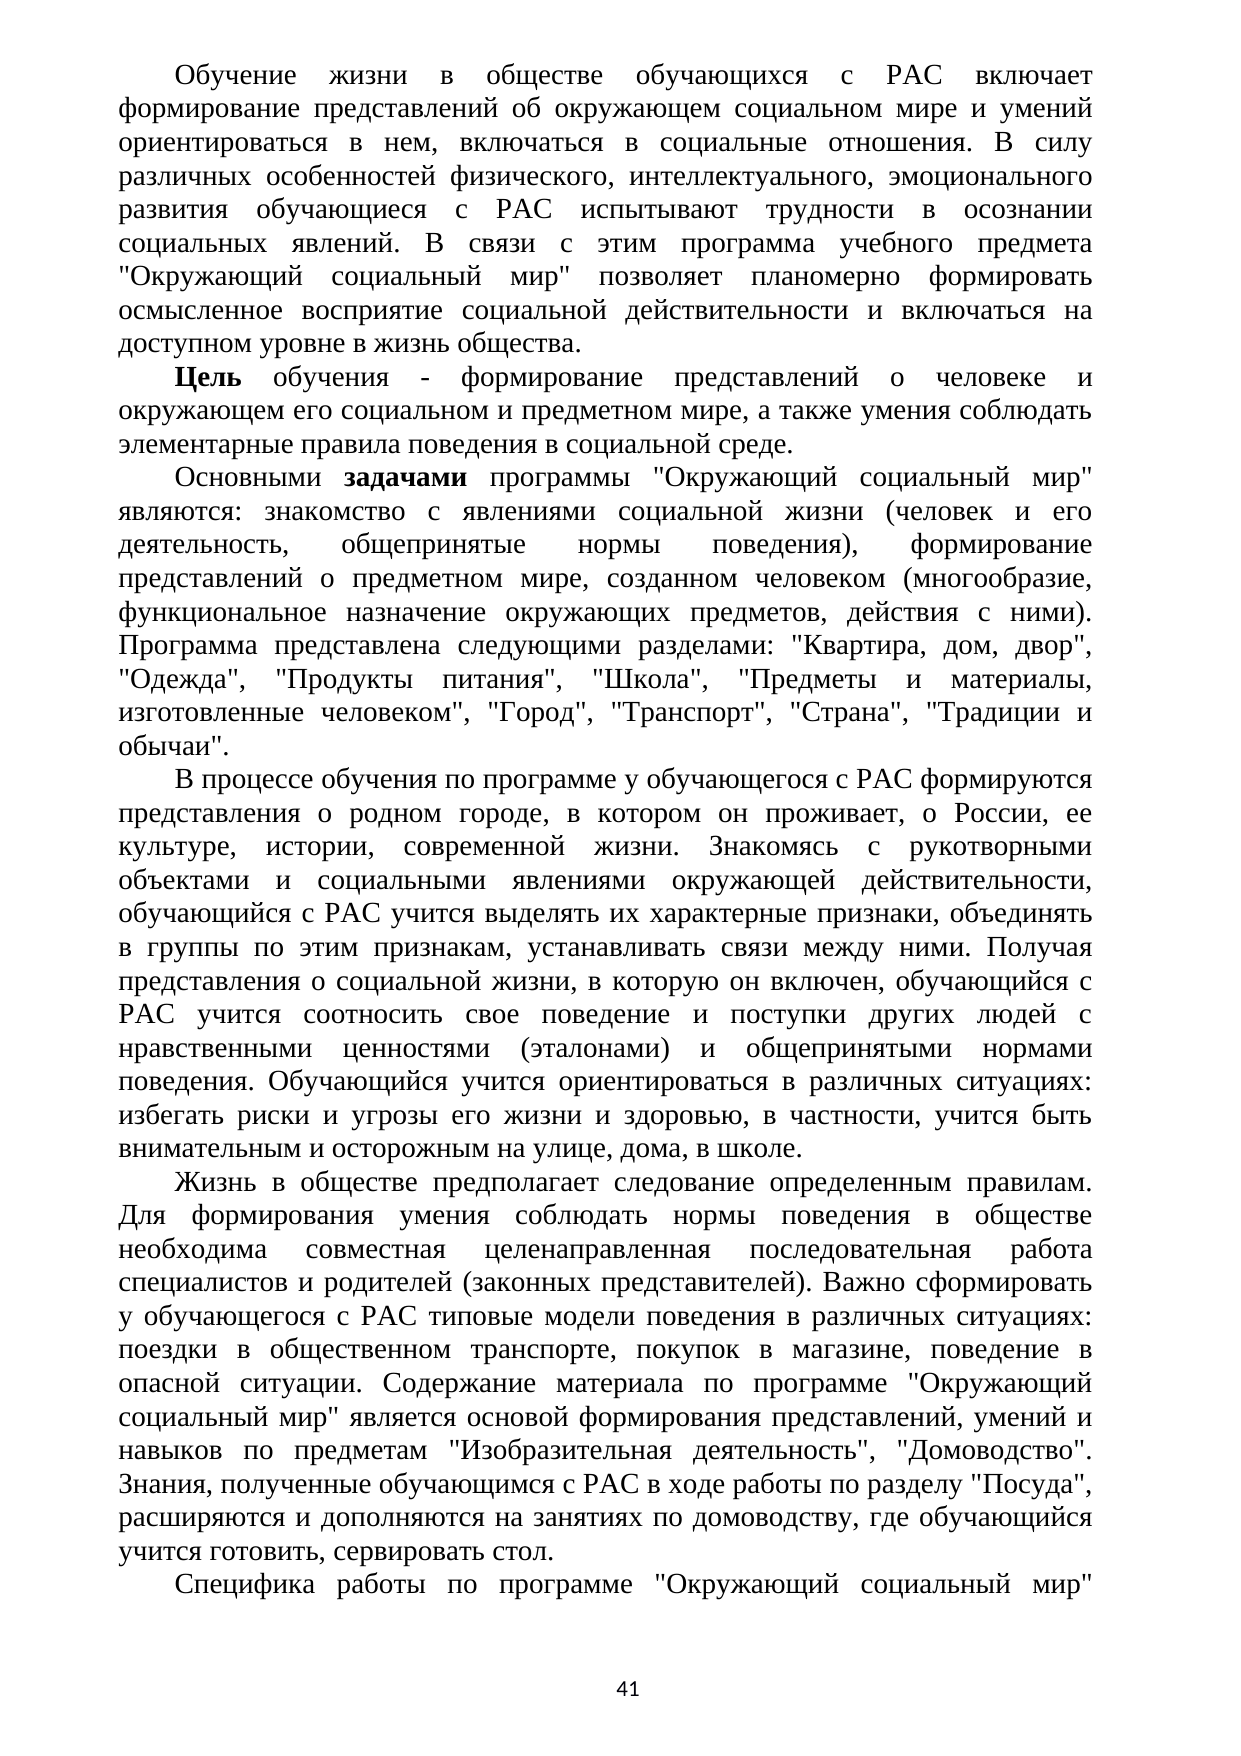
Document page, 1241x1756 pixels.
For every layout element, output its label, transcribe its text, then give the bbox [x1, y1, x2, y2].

text Цель обучения - формирование представлений о человеке и окружающем его социальном и предметном мире, а также умения соблюдать элементарные правила поведения в социальной среде. [118, 359, 1093, 459]
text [118, 1566, 1093, 1600]
text В процессе обучения по программе у обучающегося с РАС формируются представления о родном городе, в котором он проживает, о России, ее культуре, истории, современной жизни. Знакомясь с рукотворными объектами и социальными явлениями окружающей действительности, обучающийся с РАС учится выделять их характерные признаки, объединять в группы по этим признакам, устанавливать связи между ними. Получая представления о социальной жизни, в которую он включен, обучающийся с РАС учится соотносить свое поведение и поступки других людей с нравственными ценностями (эталонами) и общепринятыми нормами поведения. Обучающийся учится ориентироваться в различных ситуациях: избегать риски и угрозы его жизни и здоровью, в частности, учится быть внимательным и осторожным на улице, дома, в школе. [118, 761, 1093, 1164]
text Основными задачами программы "Окружающий социальный мир" являются: знакомство с явлениями социальной жизни (человек и его деятельность, общепринятые нормы поведения), формирование представлений о предметном мире, созданном человеком (многообразие, функциональное назначение окружающих предметов, действия с ними). Программа представлена следующими разделами: "Квартира, дом, двор", "Одежда", "Продукты питания", "Школа", "Предметы и материалы, изготовленные человеком", "Город", "Транспорт", "Страна", "Традиции и обычаи". [118, 459, 1093, 761]
text Обучение жизни в обществе обучающихся с РАС включает формирование представлений об окружающем социальном мире и умений ориентироваться в нем, включаться в социальные отношения. В силу различных особенностей физического, интеллектуального, эмоционального развития обучающиеся с РАС испытывают трудности в осознании социальных явлений. В связи с этим программа учебного предмета "Окружающий социальный мир" позволяет планомерно формировать осмысленное восприятие социальной действительности и включаться на доступном уровне в жизнь общества. [118, 57, 1093, 359]
text Жизнь в обществе предполагает следование определенным правилам. Для формирования умения соблюдать нормы поведения в обществе необходима совместная целенаправленная последовательная работа специалистов и родителей (законных представителей). Важно сформировать у обучающегося с РАС типовые модели поведения в различных ситуациях: поездки в общественном транспорте, покупок в магазине, поведение в опасной ситуации. Содержание материала по программе "Окружающий социальный мир" является основой формирования представлений, умений и навыков по предметам "Изобразительная деятельность", "Домоводство". Знания, полученные обучающимся с РАС в ходе работы по разделу "Посуда", расширяются и дополняются на занятиях по домоводству, где обучающийся учится готовить, сервировать стол. [118, 1164, 1093, 1566]
